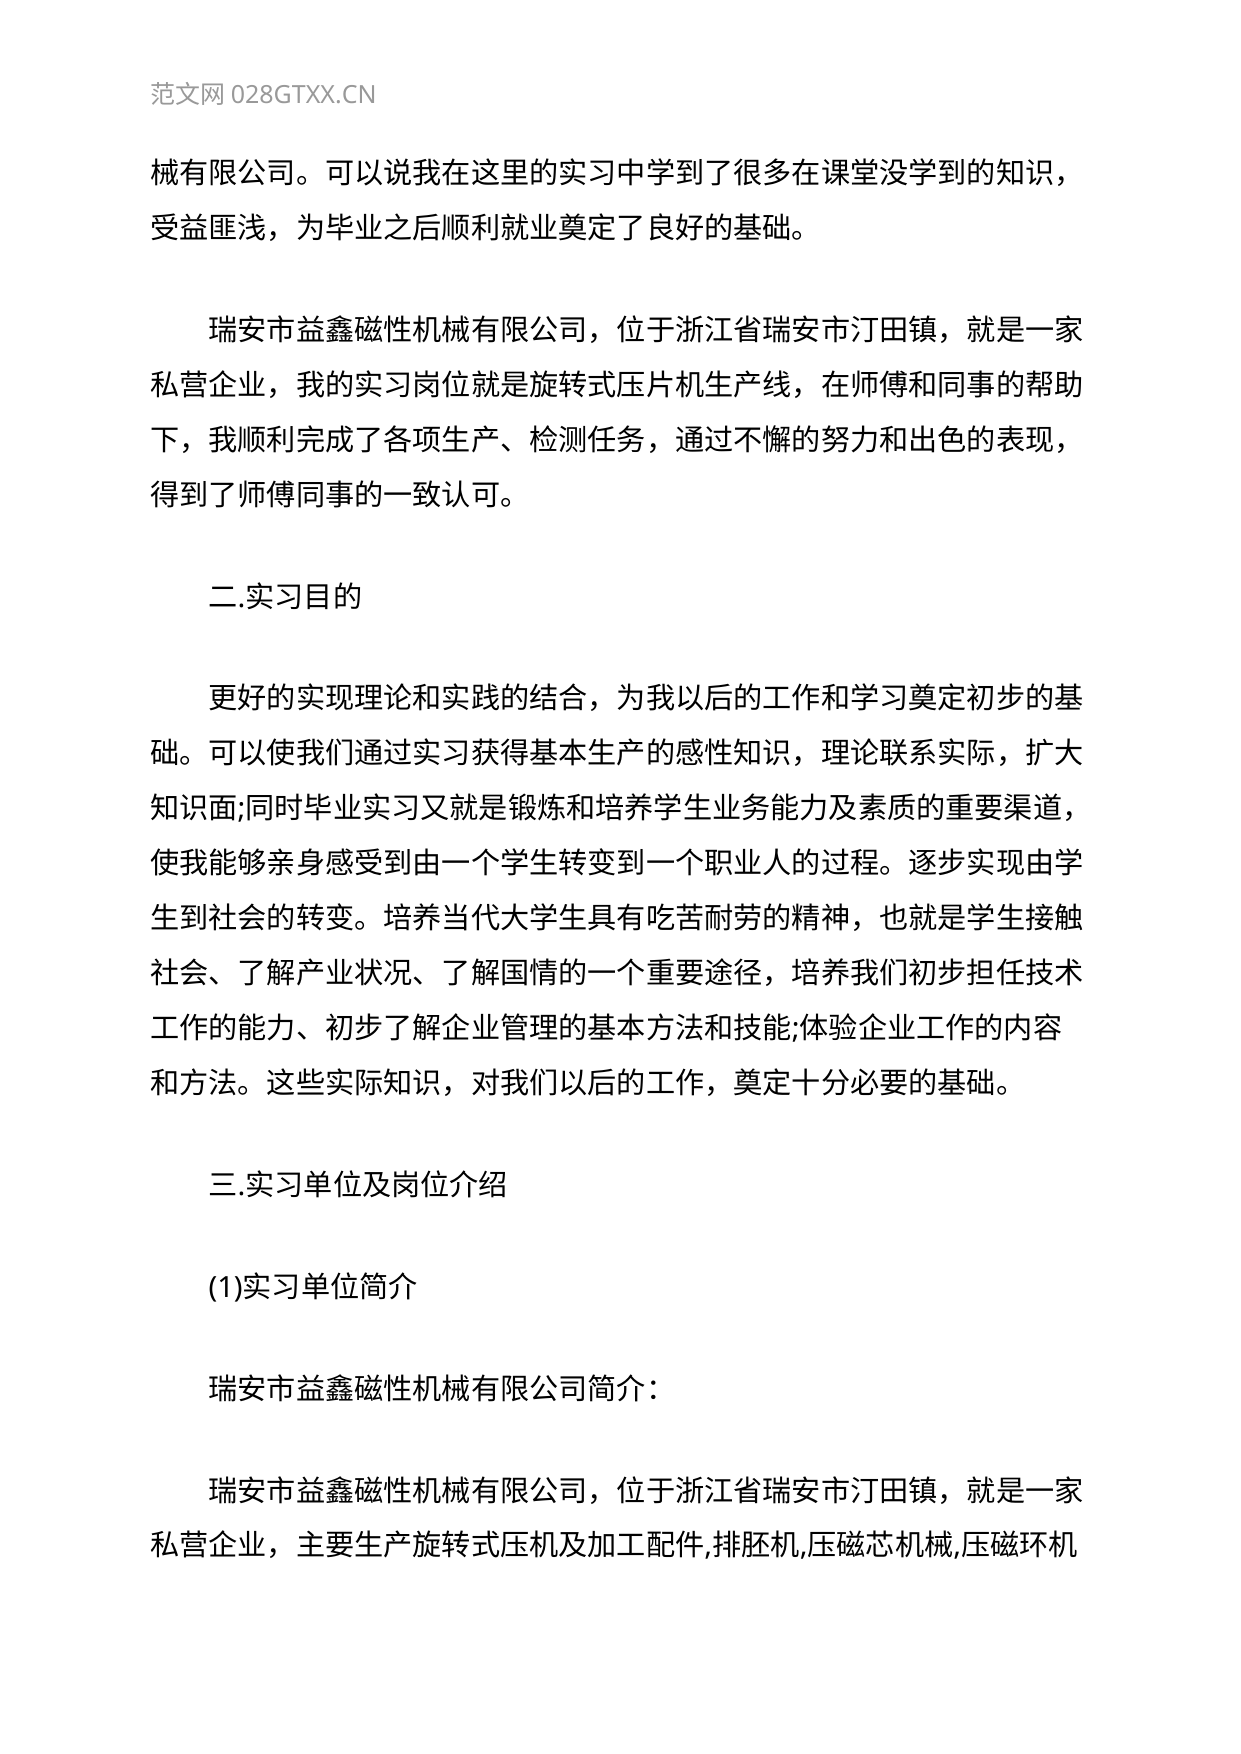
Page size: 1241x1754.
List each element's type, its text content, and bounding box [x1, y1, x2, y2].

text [150, 1467, 1090, 1564]
text 瑞安市益鑫磁性机械有限公司简介： [150, 1365, 1090, 1408]
text 三.实习单位及岗位介绍 [150, 1161, 1090, 1204]
text 更好的实现理论和实践的结合，为我以后的工作和学习奠定初步的基础。可以使我们通过实习获得基本生产的感性知识，理论联系实际，扩大知识面;同时毕业实习又就是锻炼和培养学生业务能力及素质的重要渠道，使我能够亲身感受到由一个学生转变到一个职业人的过程。逐步实现由学生到社会的转变。培养当代大学生具有吃苦耐劳的精神，也就是学生接触社会、了解产业状况、了解国情的一个重要途径，培养我们初步担任技术工作的能力、初步了解企业管理的基本方法和技能;体验企业工作的内容和方法。这些实际知识，对我们以后的工作，奠定十分必要的基础。 [150, 675, 1090, 1102]
text 二.实习目的 [150, 573, 1090, 616]
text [150, 150, 1090, 247]
text (1)实习单位简介 [150, 1263, 1090, 1306]
text 瑞安市益鑫磁性机械有限公司，位于浙江省瑞安市汀田镇，就是一家私营企业，我的实习岗位就是旋转式压片机生产线，在师傅和同事的帮助下，我顺利完成了各项生产、检测任务，通过不懈的努力和出色的表现，得到了师傅同事的一致认可。 [150, 307, 1090, 514]
